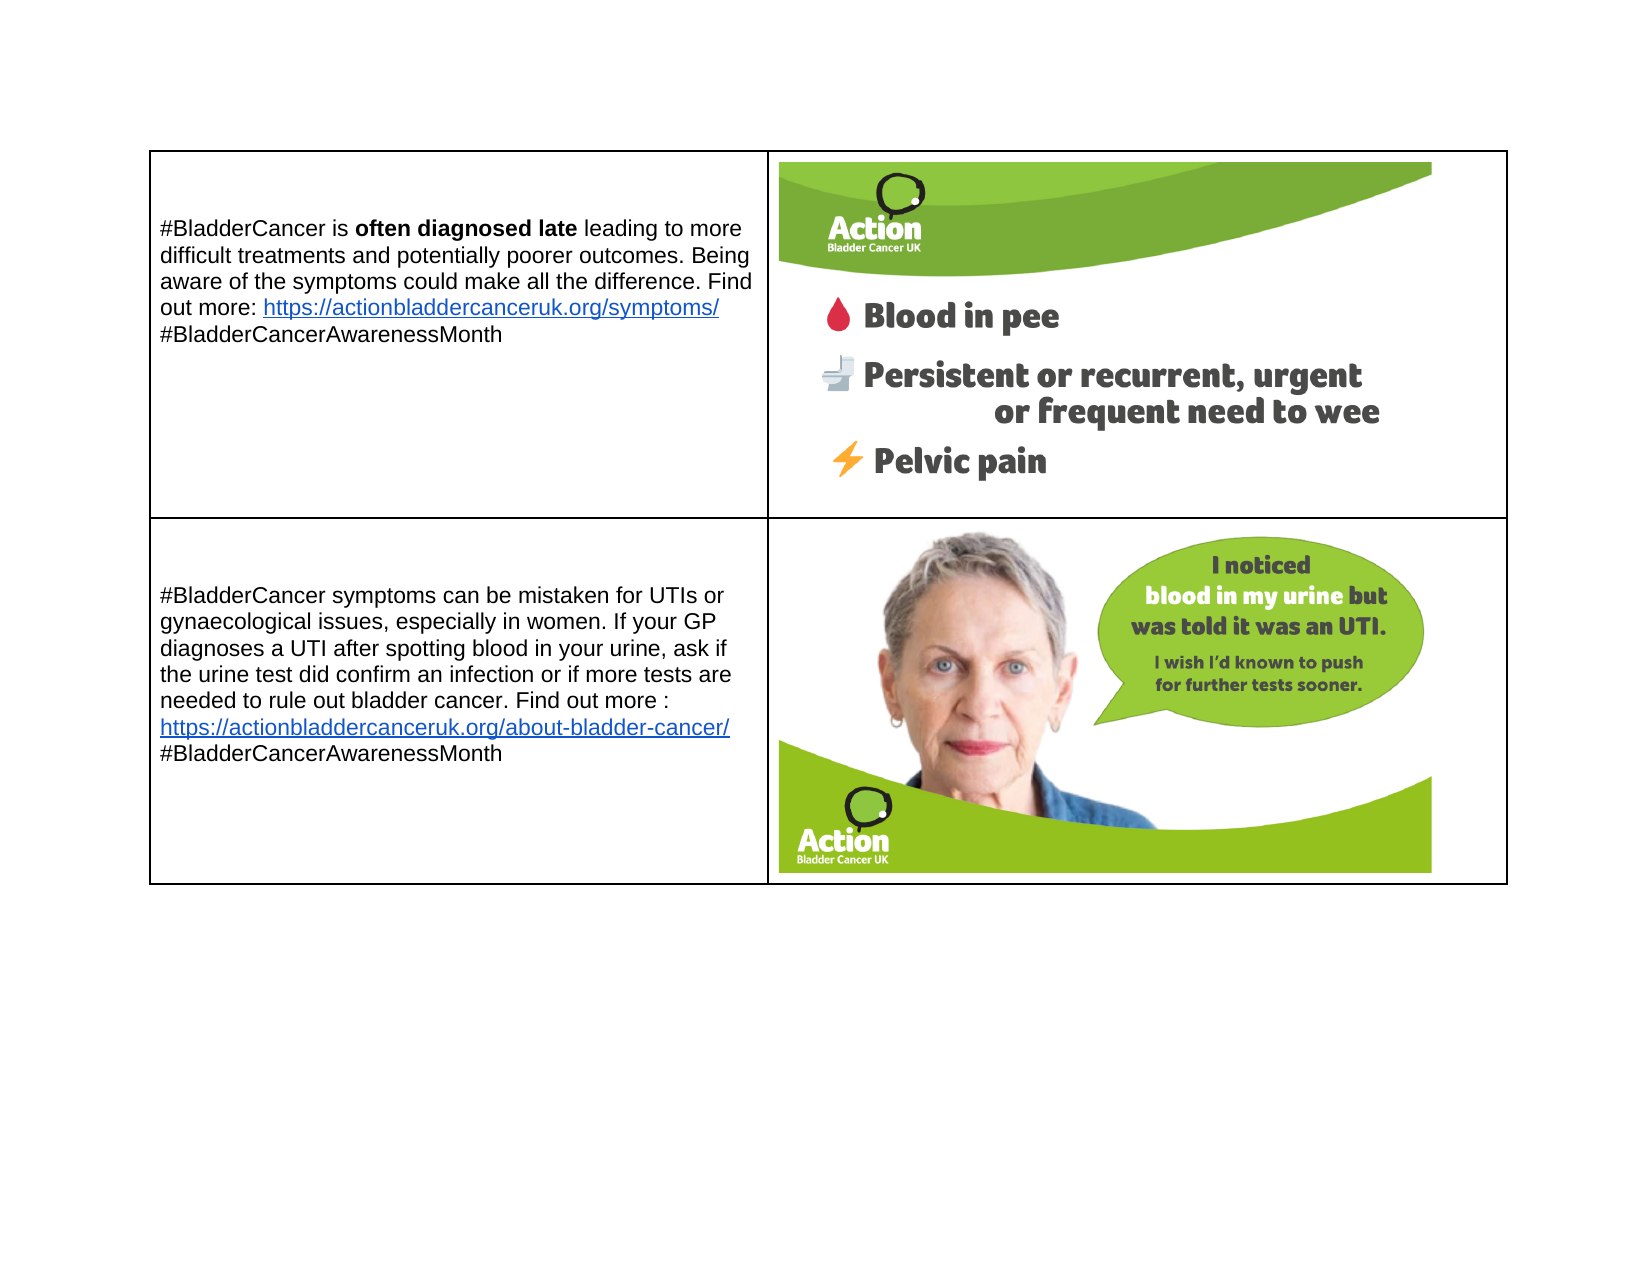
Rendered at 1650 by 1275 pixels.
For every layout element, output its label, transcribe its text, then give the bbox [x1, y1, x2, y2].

table_cell [769, 519, 1506, 883]
picture [778, 529, 1432, 873]
picture [778, 162, 1432, 507]
table_cell [769, 152, 1506, 517]
table_cell #BladderCancer symptoms can be mistaken for UTIs or gynaecological issues, especially in women. If your GP diagnoses a UTI after spotting blood in your urine, ask if the urine test did confirm an infection or if more tests are needed to rule out bladder cancer. Find out more : https://actionbladdercanceruk.org/about-bladder-cancer/ #BladderCancerAwarenessMonth [151, 519, 767, 883]
table_cell #BladderCancer is often diagnosed late leading to more difficult treatments and potentially poorer outcomes. Being aware of the symptoms could make all the difference. Find out more: https://actionbladdercanceruk.org/symptoms/ #BladderCancerAwarenessMonth [151, 152, 767, 517]
